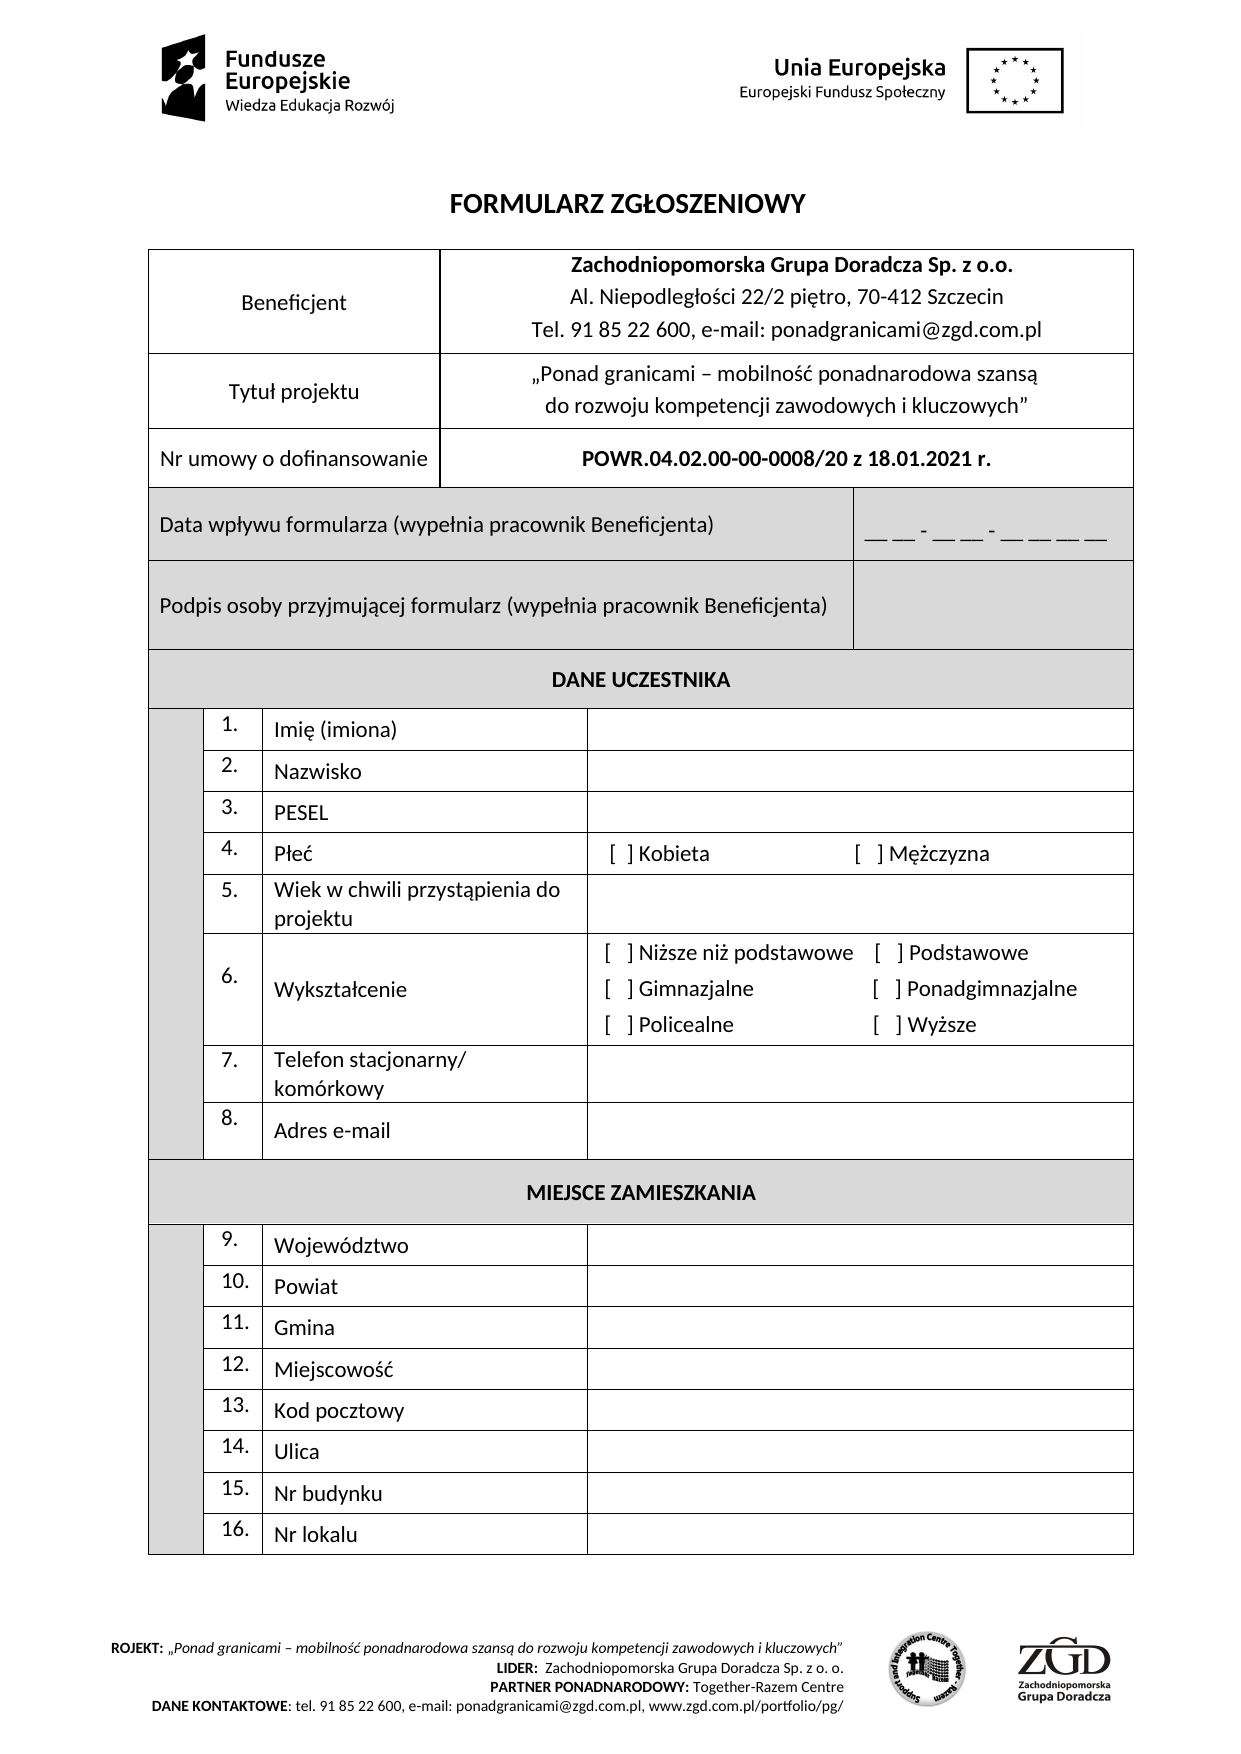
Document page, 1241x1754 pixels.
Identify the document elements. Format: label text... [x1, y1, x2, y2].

table_cell Powiat [263, 1266, 587, 1306]
table_cell [204, 709, 262, 749]
table_cell [588, 792, 1133, 832]
table_cell Adres e-mail [263, 1103, 587, 1159]
picture [1016, 1636, 1115, 1707]
table_cell [588, 1349, 1133, 1389]
table_cell [854, 561, 1133, 649]
table_cell [204, 934, 262, 1044]
table_cell [149, 709, 203, 1159]
table_cell [588, 1103, 1133, 1159]
table_cell [204, 1046, 262, 1102]
table_cell Nr lokalu [263, 1514, 587, 1554]
table_cell [ ] Kobieta [ ] Mężczyzna [588, 833, 1133, 874]
table_cell Tytuł projektu [149, 354, 439, 428]
table_cell DANE UCZESTNIKA [149, 650, 1133, 708]
table_cell [149, 1225, 203, 1554]
table_cell [588, 1046, 1133, 1102]
table_cell [204, 875, 262, 933]
table_cell [588, 1266, 1133, 1306]
table_cell Podpis osoby przyjmującej formularz (wypełnia pracownik Beneficjenta) [149, 561, 853, 649]
table_cell [588, 1225, 1133, 1265]
table_cell [588, 1307, 1133, 1348]
table_cell [588, 1390, 1133, 1430]
table_cell Nr budynku [263, 1473, 587, 1513]
table_cell Imię (imiona) [263, 709, 587, 749]
table_cell MIEJSCE ZAMIESZKANIA [149, 1160, 1133, 1223]
table_cell POWR.04.02.00-00-0008/20 z 18.01.2021 r. [441, 429, 1133, 487]
table_cell [204, 751, 262, 791]
table_cell Data wpływu formularza (wypełnia pracownik Beneficjenta) [149, 488, 853, 560]
table_cell Województwo [263, 1225, 587, 1265]
table_cell [ ] Niższe niż podstawowe [ ] Podstawowe [ ] Gimnazjalne [ ] Ponadgimnazjalne [ ] Policealne [ ] Wyższe [588, 934, 1133, 1044]
table_cell [204, 1473, 262, 1513]
table_cell Ulica [263, 1431, 587, 1472]
table_cell Nr umowy o dofinansowanie [149, 429, 439, 487]
table_cell [204, 1266, 262, 1306]
table_header Zachodniopomorska Grupa Doradcza Sp. z o.o. Al. Niepodległości 22/2 piętro, 70-412 Szczecin Tel. 91 85 22 600, e-mail: ponadgranicami@zgd.com.pl [441, 250, 1133, 353]
table_cell [204, 1431, 262, 1472]
table_cell [204, 1225, 262, 1265]
table_cell Płeć [263, 833, 587, 874]
table_cell [588, 751, 1133, 791]
table_cell Telefon stacjonarny/ komórkowy [263, 1046, 587, 1102]
table_cell [588, 709, 1133, 749]
table_cell [204, 1103, 262, 1159]
table_cell [204, 1514, 262, 1554]
table_cell Kod pocztowy [263, 1390, 587, 1430]
table_cell [204, 1349, 262, 1389]
picture [140, 28, 1086, 132]
table_cell [588, 1431, 1133, 1472]
text FORMULARZ ZGŁOSZENIOWY [148, 186, 1107, 221]
table_cell Wykształcenie [263, 934, 587, 1044]
table_cell [204, 792, 262, 832]
table_cell [204, 1307, 262, 1348]
table_cell Nazwisko [263, 751, 587, 791]
table_cell PESEL [263, 792, 587, 832]
table_cell [588, 875, 1133, 933]
table_header Beneficjent [149, 250, 439, 353]
table_cell [204, 1390, 262, 1430]
table_cell [204, 833, 262, 874]
table_cell Gmina [263, 1307, 587, 1348]
table_cell Wiek w chwili przystąpienia do projektu [263, 875, 587, 933]
table_cell Miejscowość [263, 1349, 587, 1389]
table_cell „Ponad granicami – mobilność ponadnarodowa szansą do rozwoju kompetencji zawodowych i kluczowych” [441, 354, 1133, 428]
picture [887, 1631, 967, 1708]
table_cell [588, 1514, 1133, 1554]
table_cell __ __ - __ __ - __ __ __ __ [854, 488, 1133, 560]
table_cell [588, 1473, 1133, 1513]
